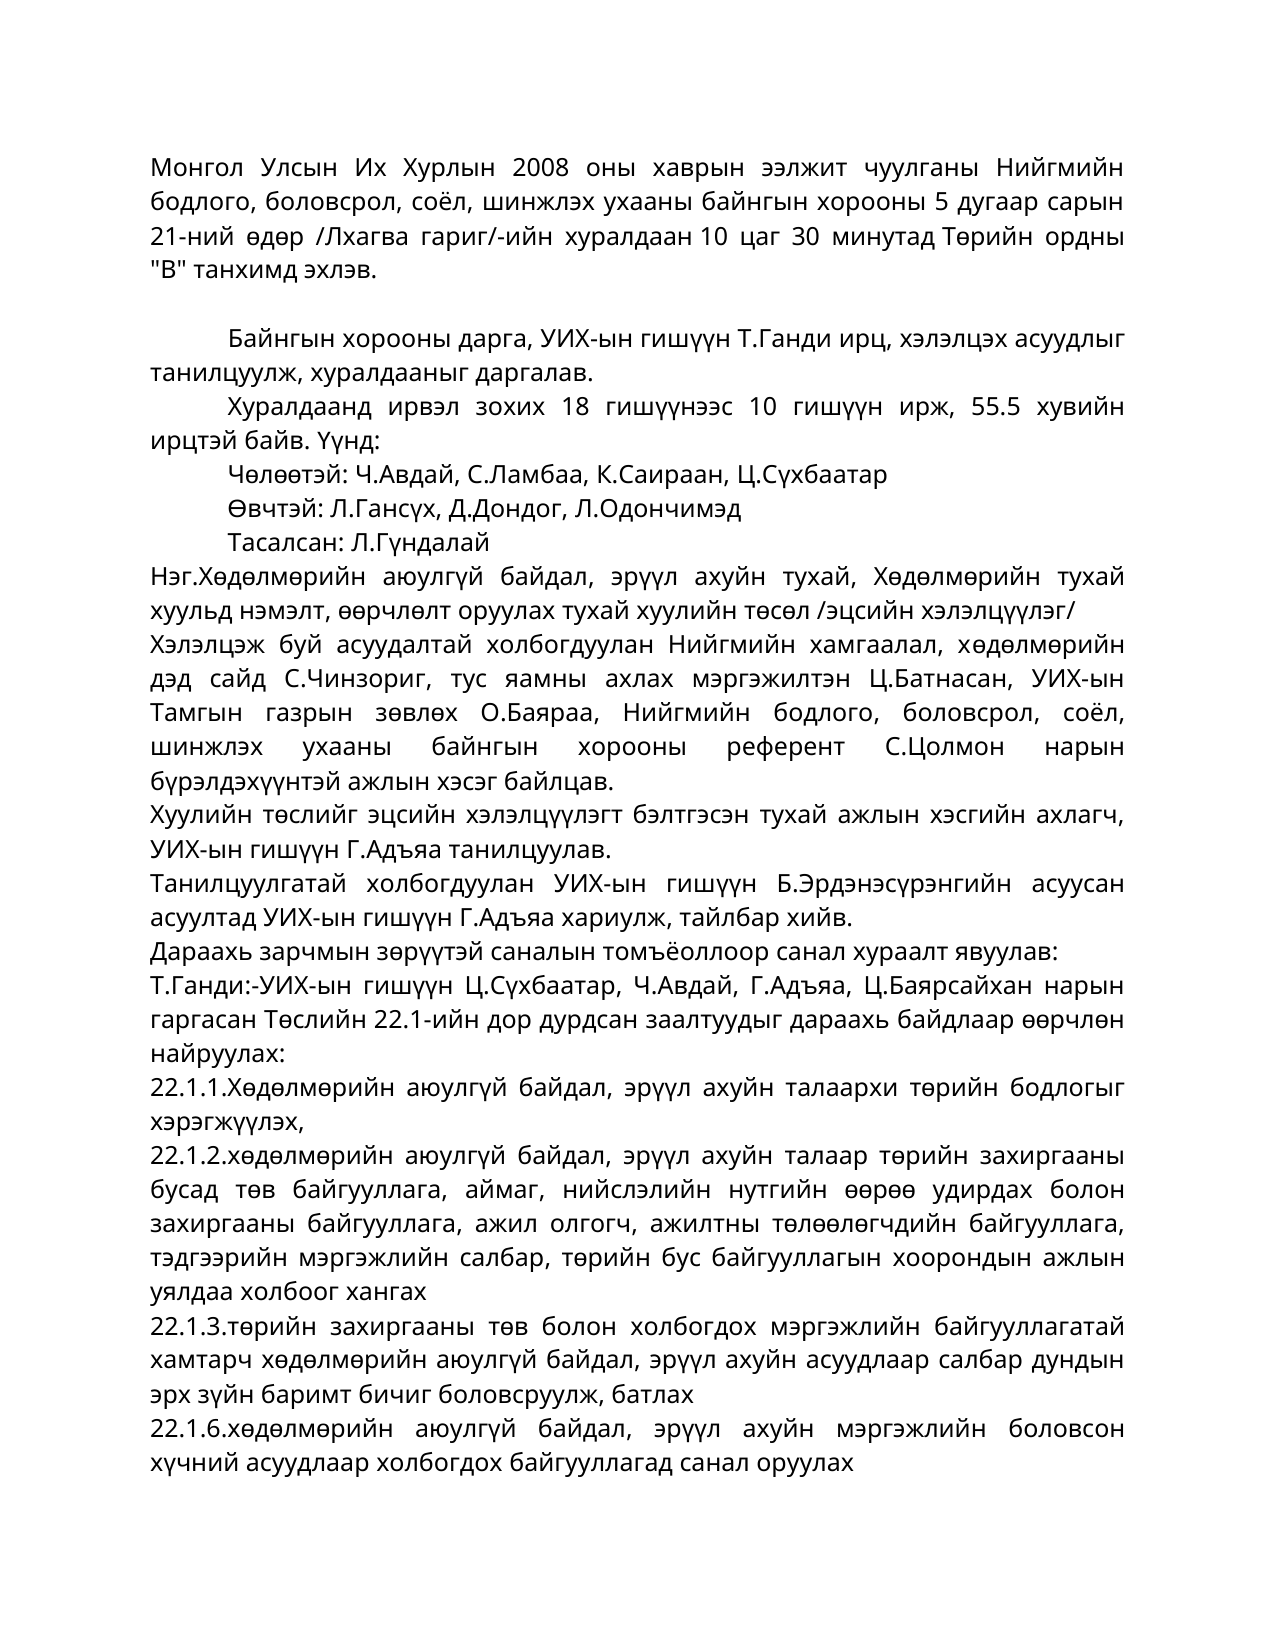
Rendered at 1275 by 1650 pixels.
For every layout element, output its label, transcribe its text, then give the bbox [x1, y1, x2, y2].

text Хуралдаанд ирвэл зохих 18 гишүүнээс 10 гишүүн ирж, 55.5 хувийн ирцтэй байв. Үүнд: [150, 388, 1125, 457]
text Байнгын хорооны дарга, УИХ-ын гишүүн Т.Ганди ирц, хэлэлцэх асуудлыг танилцуулж, хуралдааныг даргалав. [150, 320, 1125, 388]
text 22.1.2.хөдөлмөрийн аюулгүй байдал, эрүүл ахуйн талаар төрийн захиргааны бусад төв байгууллага, аймаг, нийслэлийн нутгийн өөрөө удирдах болон захиргааны байгууллага, ажил олгогч, ажилтны төлөөлөгчдийн байгууллага, тэдгээрийн мэргэжлийн салбар, төрийн бус байгууллагын хоорондын ажлын уялдаа холбоог хангах [150, 1138, 1125, 1308]
text Тасалсан: Л.Гүндалай [150, 525, 1125, 559]
text 22.1.1.Хөдөлмөрийн аюулгүй байдал, эрүүл ахуйн талаархи төрийн бодлогыг хэрэгжүүлэх, [150, 1070, 1125, 1138]
text 22.1.3.төрийн захиргааны төв болон холбогдох мэргэжлийн байгууллагатай хамтарч хөдөлмөрийн аюулгүй байдал, эрүүл ахуйн асуудлаар салбар дундын эрх зүйн баримт бичиг боловсруулж, батлах [150, 1308, 1125, 1410]
text Т.Ганди:-УИХ-ын гишүүн Ц.Сүхбаатар, Ч.Авдай, Г.Адъяа, Ц.Баярсайхан нарын гаргасан Төслийн 22.1-ийн дор дурдсан заалтуудыг дараахь байдлаар өөрчлөн найруулах: [150, 967, 1125, 1070]
text Танилцуулгатай холбогдуулан УИХ-ын гишүүн Б.Эрдэнэсүрэнгийн асуусан асуултад УИХ-ын гишүүн Г.Адъяа хариулж, тайлбар хийв. [150, 865, 1125, 933]
text 22.1.6.хөдөлмөрийн аюулгүй байдал, эрүүл ахуйн мэргэжлийн боловсон хүчний асуудлаар холбогдох байгууллагад санал оруулах [150, 1410, 1125, 1478]
text Өвчтэй: Л.Гансүх, Д.Дондог, Л.Одончимэд [150, 491, 1125, 525]
text Хуулийн төслийг эцсийн хэлэлцүүлэгт бэлтгэсэн тухай ажлын хэсгийн ахлагч, УИХ-ын гишүүн Г.Адъяа танилцуулав. [150, 797, 1125, 865]
text Нэг.Хөдөлмөрийн аюулгүй байдал, эрүүл ахуйн тухай, Хөдөлмөрийн тухай хуульд нэмэлт, өөрчлөлт оруулах тухай хуулийн төсөл /эцсийн хэлэлцүүлэг/ [150, 559, 1125, 627]
text Монгол Улсын Их Хурлын 2008 оны хаврын ээлжит чуулганы Нийгмийн бодлого, боловсрол, соёл, шинжлэх ухааны байнгын хорооны 5 дугаар сарын 21-ний өдөр /Лхагва гариг/-ийн хуралдаан 10 цаг 30 минутад Төрийн ордны "В" танхимд эхлэв. [150, 150, 1125, 286]
text Хэлэлцэж буй асуудалтай холбогдуулан Нийгмийн хамгаалал, хөдөлмөрийн дэд сайд С.Чинзориг, тус яамны ахлах мэргэжилтэн Ц.Батнасан, УИХ-ын Тамгын газрын зөвлөх О.Баяраа, Нийгмийн бодлого, боловсрол, соёл, шинжлэх ухааны байнгын хорооны референт С.Цолмон нарын бүрэлдэхүүнтэй ажлын хэсэг байлцав. [150, 627, 1125, 797]
text Дараахь зарчмын зөрүүтэй саналын томъёоллоор санал хураалт явуулав: [150, 933, 1125, 967]
text Чөлөөтэй: Ч.Авдай, С.Ламбаа, К.Саираан, Ц.Сүхбаатар [150, 457, 1125, 491]
